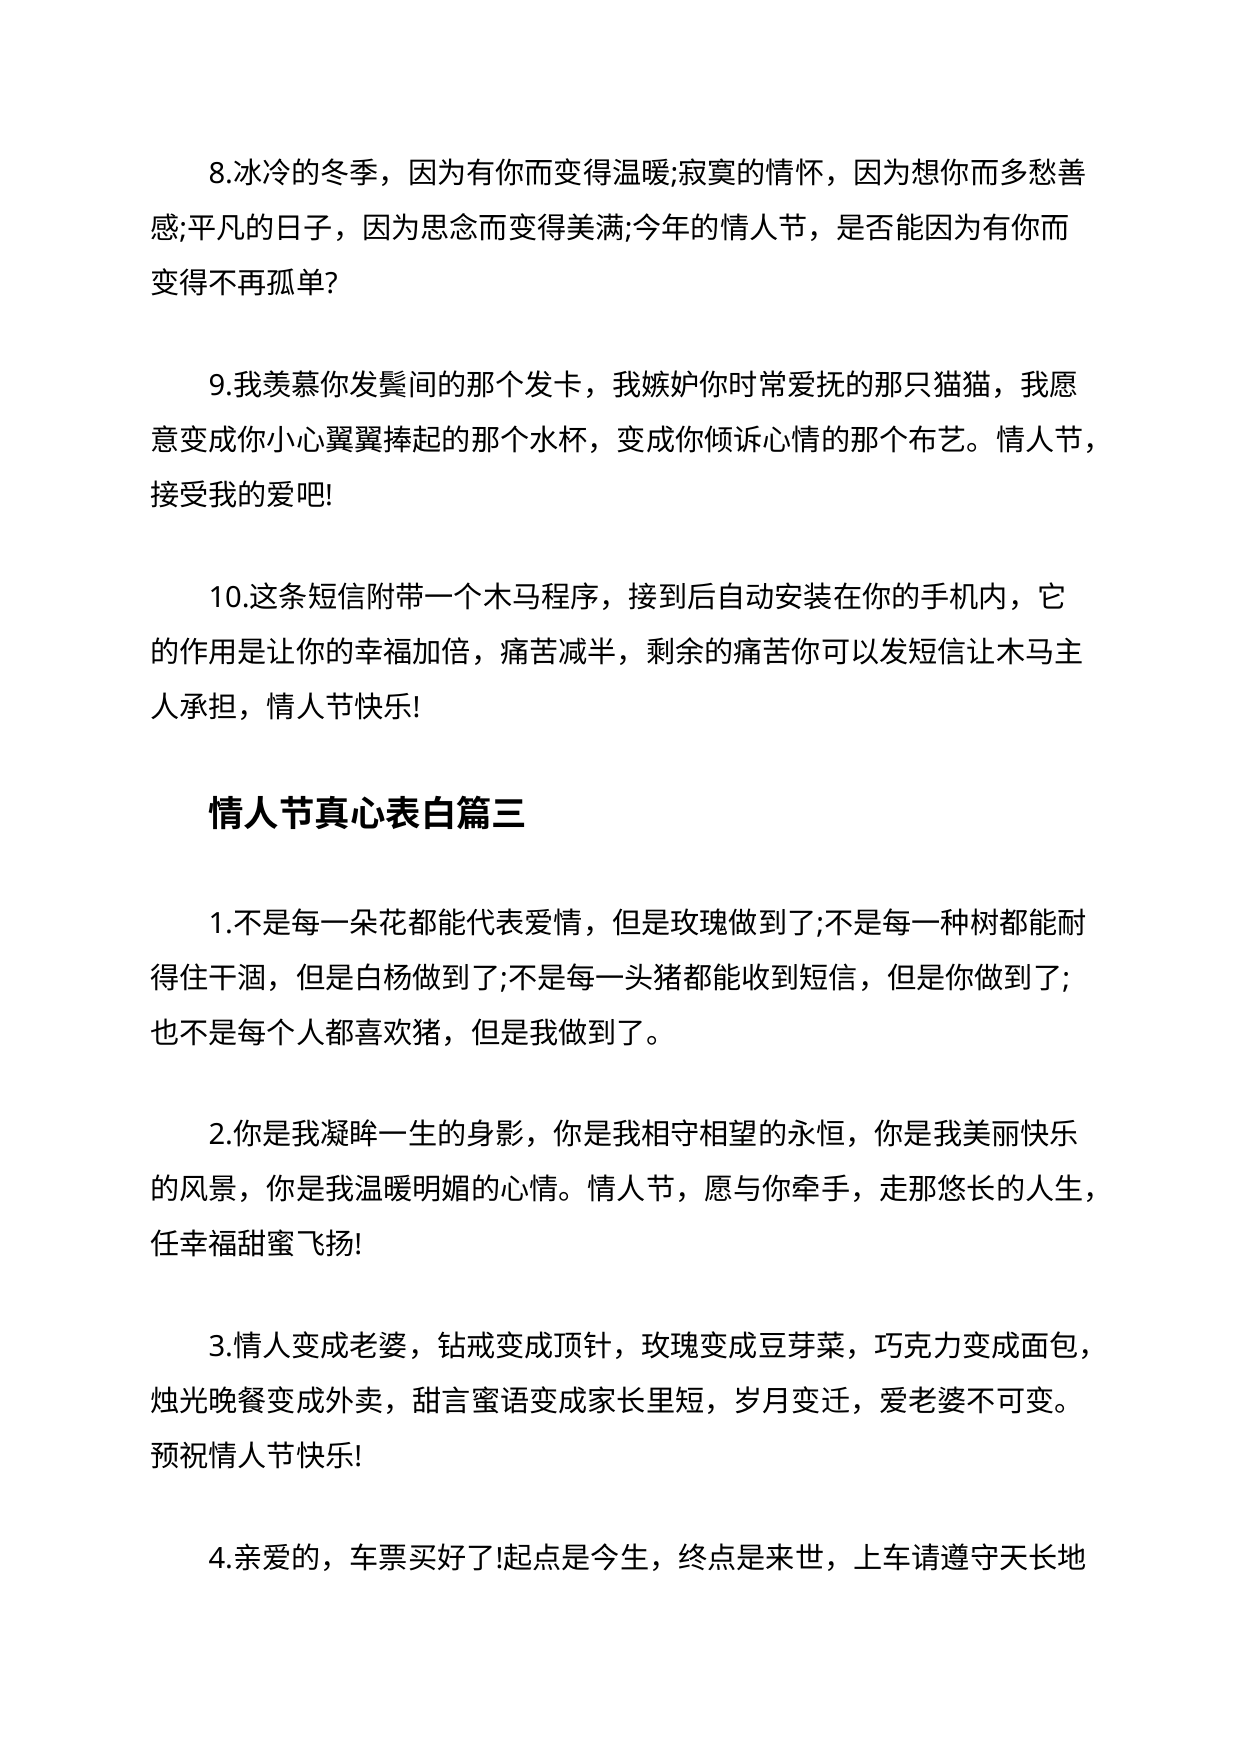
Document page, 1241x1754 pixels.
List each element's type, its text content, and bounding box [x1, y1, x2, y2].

text 2.你是我凝眸一生的身影，你是我相守相望的永恒，你是我美丽快乐的风景，你是我温暖明媚的心情。情人节，愿与你牵手，走那悠长的人生，任幸福甜蜜飞扬! [150, 1111, 1090, 1263]
text 情人节真心表白篇三 [150, 786, 1090, 837]
text 10.这条短信附带一个木马程序，接到后自动安装在你的手机内，它的作用是让你的幸福加倍，痛苦减半，剩余的痛苦你可以发短信让木马主人承担，情人节快乐! [150, 574, 1090, 726]
text 8.冰冷的冬季，因为有你而变得温暖;寂寞的情怀，因为想你而多愁善感;平凡的日子，因为思念而变得美满;今年的情人节，是否能因为有你而变得不再孤单? [150, 150, 1090, 302]
text 3.情人变成老婆，钻戒变成顶针，玫瑰变成豆芽菜，巧克力变成面包，烛光晚餐变成外卖，甜言蜜语变成家长里短，岁月变迁，爱老婆不可变。预祝情人节快乐! [150, 1323, 1090, 1475]
text 9.我羡慕你发鬓间的那个发卡，我嫉妒你时常爱抚的那只猫猫，我愿意变成你小心翼翼捧起的那个水杯，变成你倾诉心情的那个布艺。情人节，接受我的爱吧! [150, 362, 1090, 514]
text 1.不是每一朵花都能代表爱情，但是玫瑰做到了;不是每一种树都能耐得住干涸，但是白杨做到了;不是每一头猪都能收到短信，但是你做到了;也不是每个人都喜欢猪，但是我做到了。 [150, 899, 1090, 1051]
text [150, 1535, 1090, 1577]
